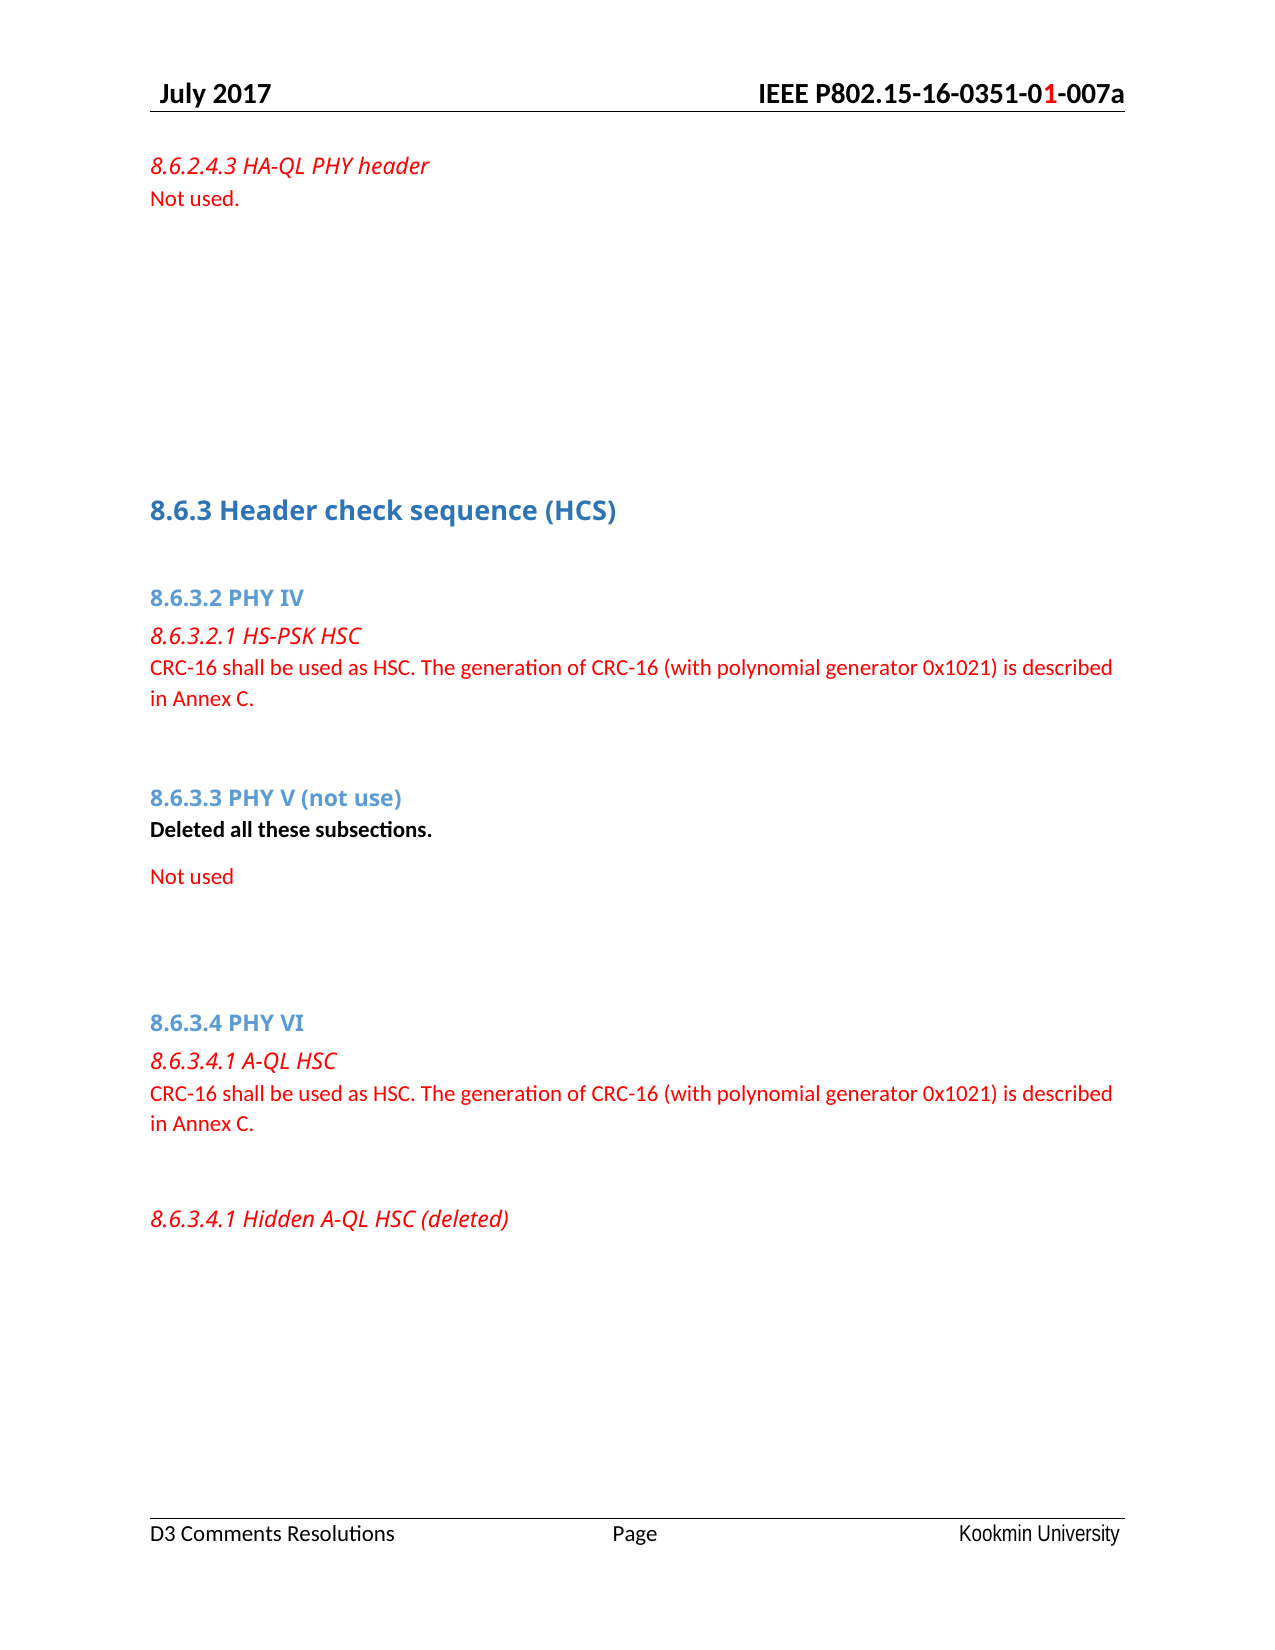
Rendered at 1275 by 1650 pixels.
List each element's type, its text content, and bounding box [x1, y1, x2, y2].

subtitle 8.6.3.4.1 Hidden A-QL HSC (deleted) [150, 1203, 1125, 1234]
subtitle 8.6.3.2.1 HS-PSK HSC [150, 620, 1125, 651]
text Deleted all these subsections. [150, 815, 1125, 843]
subtitle 8.6.3.3 PHY V (not use) [150, 782, 1125, 813]
subtitle 8.6.3.2 PHY IV [150, 582, 1125, 613]
text CRC-16 shall be used as HSC. The generation of CRC-16 (with polynomial generator 0x1021) is described in Annex C. [150, 653, 1125, 712]
text Not used. [150, 184, 1125, 212]
text Not used [150, 862, 1125, 890]
subtitle 8.6.3.4 PHY VI [150, 1007, 1125, 1038]
subtitle 8.6.2.4.3 HA-QL PHY header [150, 150, 1125, 181]
subtitle 8.6.3 Header check sequence (HCS) [150, 491, 1125, 528]
text CRC-16 shall be used as HSC. The generation of CRC-16 (with polynomial generator 0x1021) is described in Annex C. [150, 1079, 1125, 1137]
subtitle 8.6.3.4.1 A-QL HSC [150, 1045, 1125, 1076]
